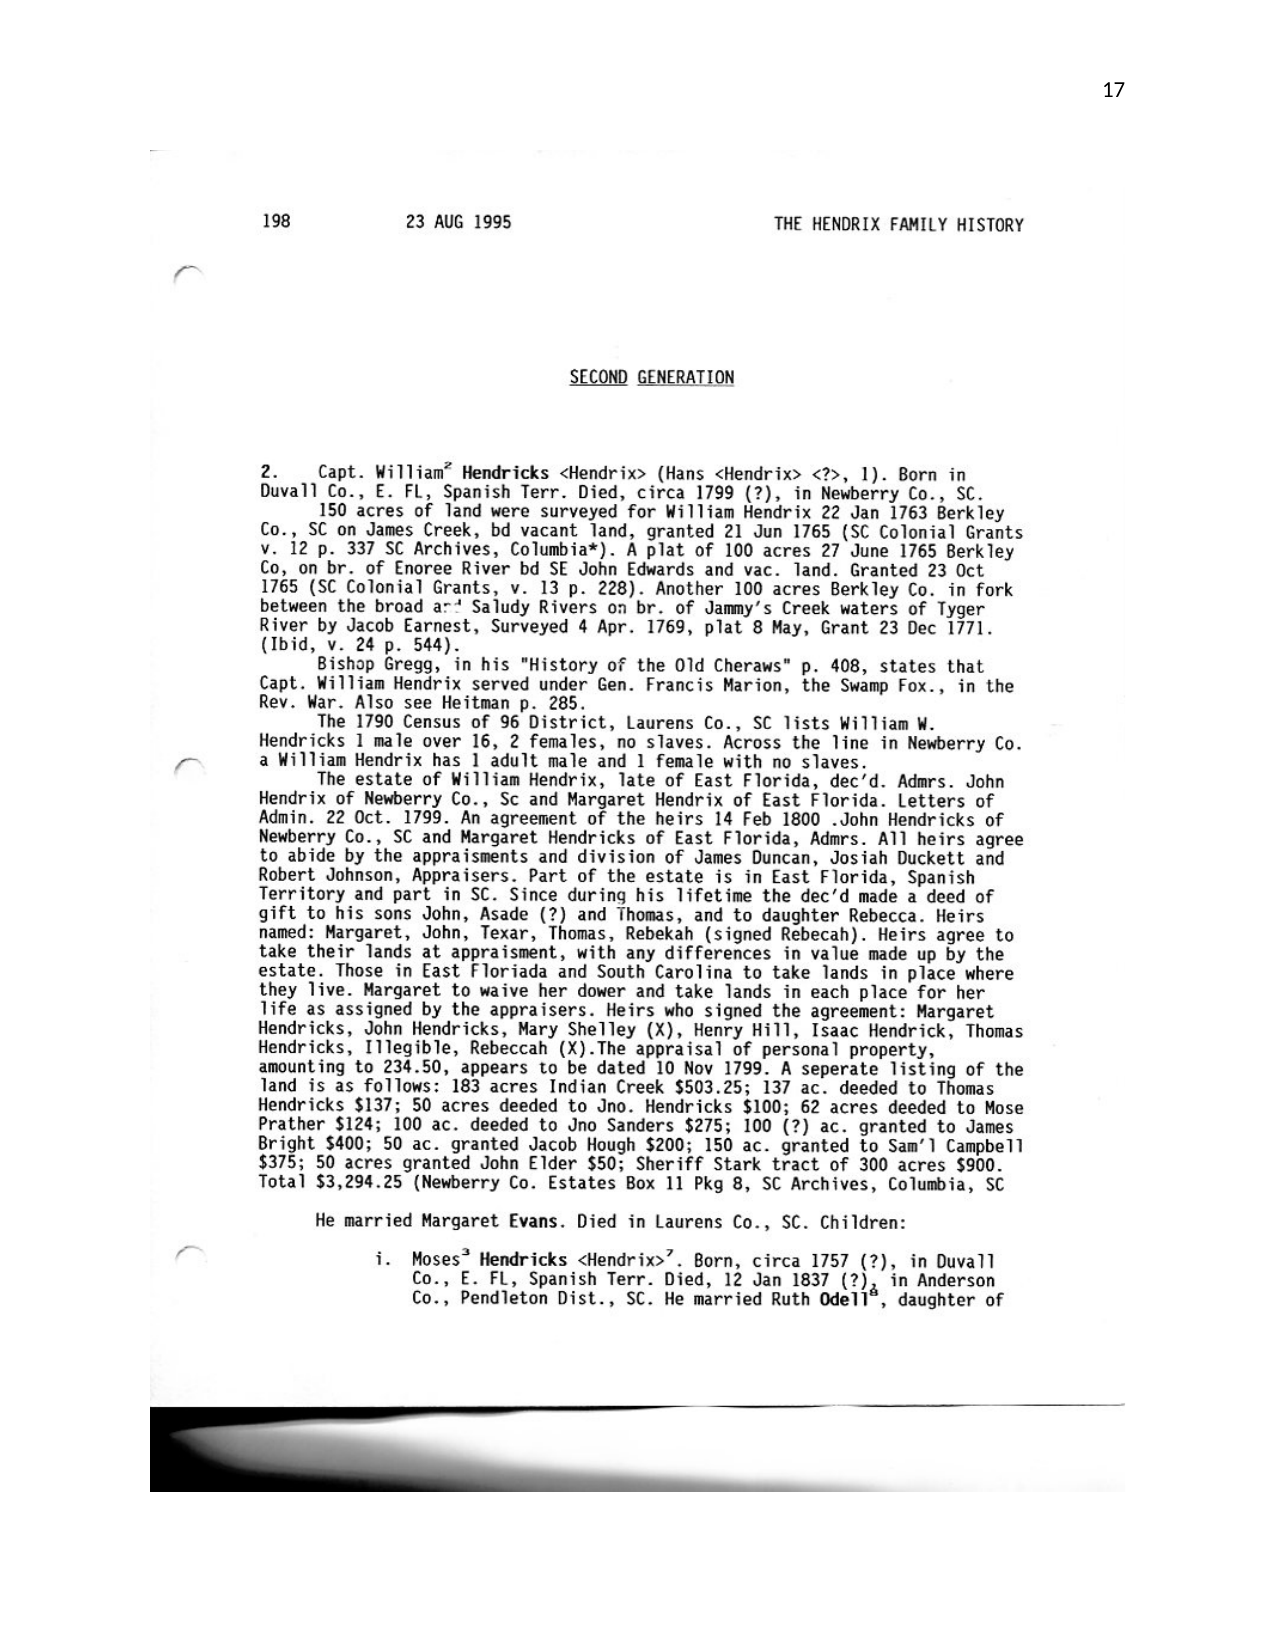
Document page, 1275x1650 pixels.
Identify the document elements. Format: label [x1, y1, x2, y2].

picture [150, 150, 1125, 1492]
